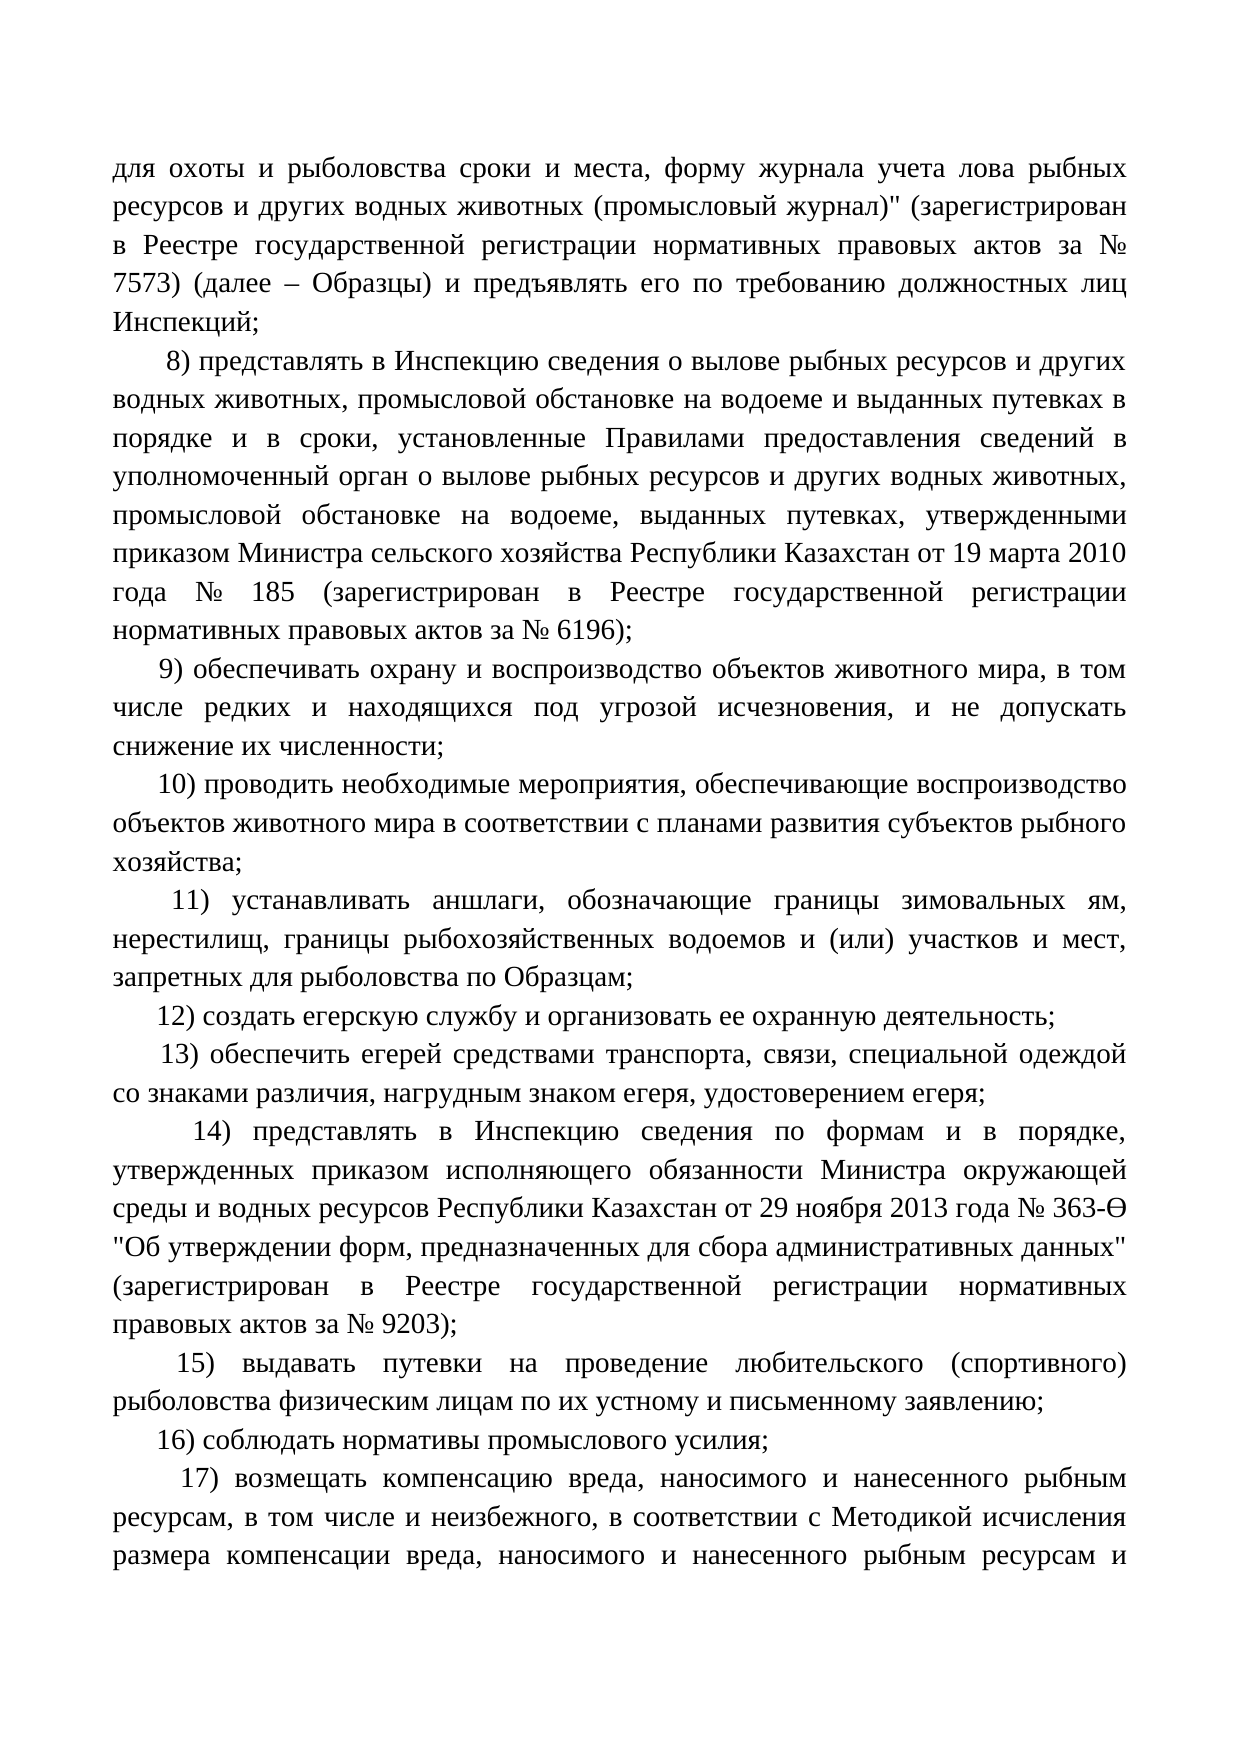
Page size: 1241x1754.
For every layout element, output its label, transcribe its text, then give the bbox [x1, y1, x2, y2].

text 12) создать егерскую службу и организовать ее охранную деятельность; [112, 998, 1128, 1031]
text 13) обеспечить егерей средствами транспорта, связи, специальной одеждой со знаками различия, нагрудным знаком егеря, удостоверением егеря; [112, 1036, 1128, 1108]
text 14) представлять в Инспекцию сведения по формам и в порядке, утвержденных приказом исполняющего обязанности Министра окружающей среды и водных ресурсов Республики Казахстан от 29 ноября 2013 года № 363-Ө "Об утверждении форм, предназначенных для сбора административных данных" (зарегистрирован в Реестре государственной регистрации нормативных правовых актов за № 9203); [112, 1113, 1128, 1340]
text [112, 150, 1128, 338]
text 16) соблюдать нормативы промыслового усилия; [112, 1422, 1128, 1455]
text 15) выдавать путевки на проведение любительского (спортивного) рыболовства физическим лицам по их устному и письменному заявлению; [112, 1345, 1128, 1417]
text 10) проводить необходимые мероприятия, обеспечивающие воспроизводство объектов животного мира в соответствии с планами развития субъектов рыбного хозяйства; [112, 767, 1128, 877]
text 9) обеспечивать охрану и воспроизводство объектов животного мира, в том числе редких и находящихся под угрозой исчезновения, и не допускать снижение их численности; [112, 651, 1128, 762]
text 11) устанавливать аншлаги, обозначающие границы зимовальных ям, нерестилищ, границы рыбохозяйственных водоемов и (или) участков и мест, запретных для рыболовства по Образцам; [112, 882, 1128, 993]
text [112, 1460, 1128, 1571]
text 8) представлять в Инспекцию сведения о вылове рыбных ресурсов и других водных животных, промысловой обстановке на водоеме и выданных путевках в порядке и в сроки, установленные Правилами предоставления сведений в уполномоченный орган о вылове рыбных ресурсов и других водных животных, промысловой обстановке на водоеме, выданных путевках, утвержденными приказом Министра сельского хозяйства Республики Казахстан от 19 марта 2010 года № 185 (зарегистрирован в Реестре государственной регистрации нормативных правовых актов за № 6196); [112, 343, 1128, 646]
